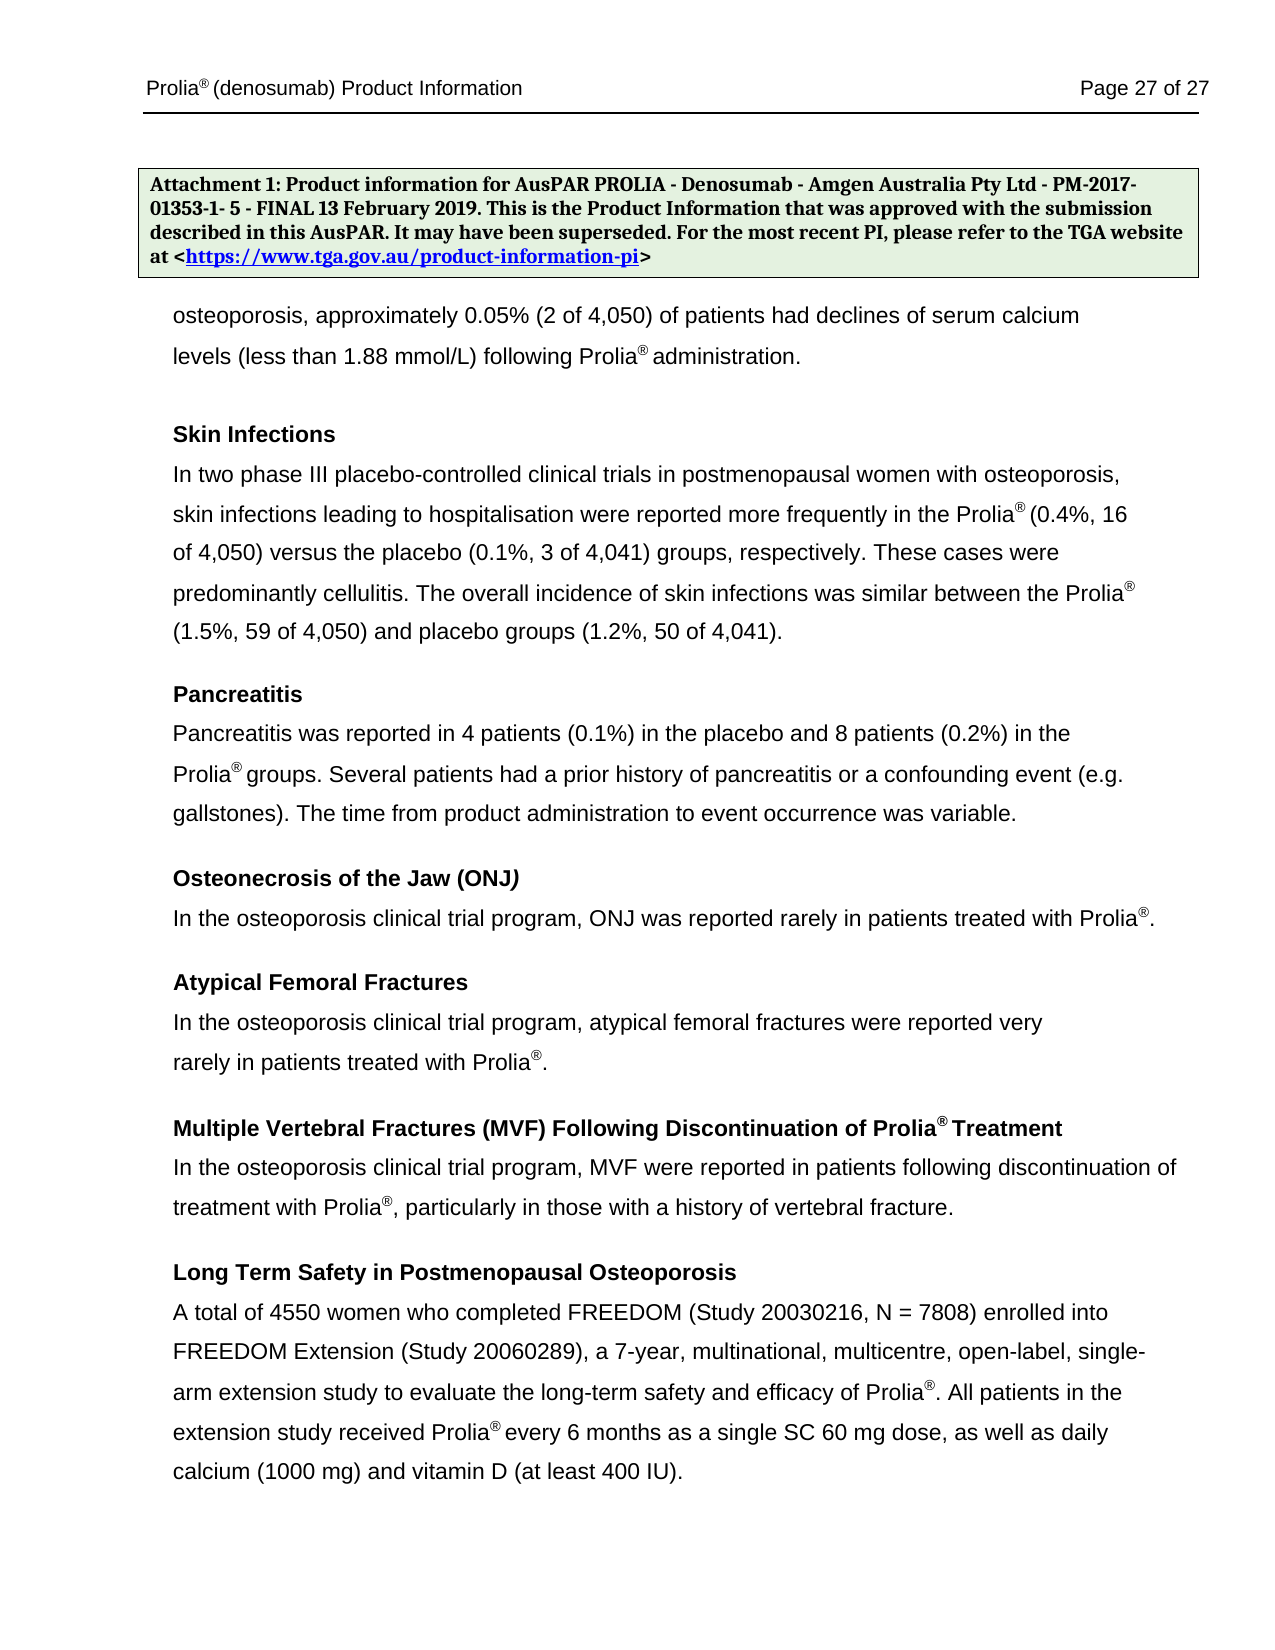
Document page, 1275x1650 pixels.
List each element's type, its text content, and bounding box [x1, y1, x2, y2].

subtitle Osteonecrosis of the Jaw (ONJ) [173, 864, 1181, 891]
subtitle Skin Infections [173, 421, 1181, 448]
subtitle Multiple Vertebral Fractures (MVF) Following Discontinuation of Prolia® Treatment [173, 1113, 1181, 1141]
text In the osteoporosis clinical trial program, atypical femoral fractures were reported very rarely in patients treated with Prolia®. [173, 1008, 1094, 1075]
subtitle Atypical Femoral Fractures [173, 969, 1181, 995]
subtitle Pancreatitis [173, 681, 1181, 707]
text In the osteoporosis clinical trial program, ONJ was reported rarely in patients treated with Prolia®. [173, 903, 1181, 932]
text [173, 302, 1084, 369]
text In two phase III placebo-controlled clinical trials in postmenopausal women with osteoporosis, skin infections leading to hospitalisation were reported more frequently in the Prolia® (0.4%, 16 of 4,050) versus the placebo (0.1%, 3 of 4,041) groups, respectively. These cases were predominantly cellulitis. The overall incidence of skin infections was similar between the Prolia® (1.5%, 59 of 4,050) and placebo groups (1.2%, 50 of 4,041). [173, 461, 1141, 644]
text In the osteoporosis clinical trial program, MVF were reported in patients following discontinuation of treatment with Prolia®, particularly in those with a history of vertebral fracture. [173, 1154, 1181, 1221]
subtitle Long Term Safety in Postmenopausal Osteoporosis [173, 1259, 1181, 1285]
text A total of 4550 women who completed FREEDOM (Study 20030216, N = 7808) enrolled into FREEDOM Extension (Study 20060289), a 7-year, multinational, multicentre, open-label, single-arm extension study to evaluate the long-term safety and efficacy of Prolia®. All patients in the extension study received Prolia® every 6 months as a single SC 60 mg dose, as well as daily calcium (1000 mg) and vitamin D (at least 400 IU). [173, 1299, 1149, 1484]
text Pancreatitis was reported in 4 patients (0.1%) in the placebo and 8 patients (0.2%) in the Prolia® groups. Several patients had a prior history of pancreatitis or a confounding event (e.g. gallstones). The time from product administration to event occurrence was variable. [172, 720, 1138, 827]
